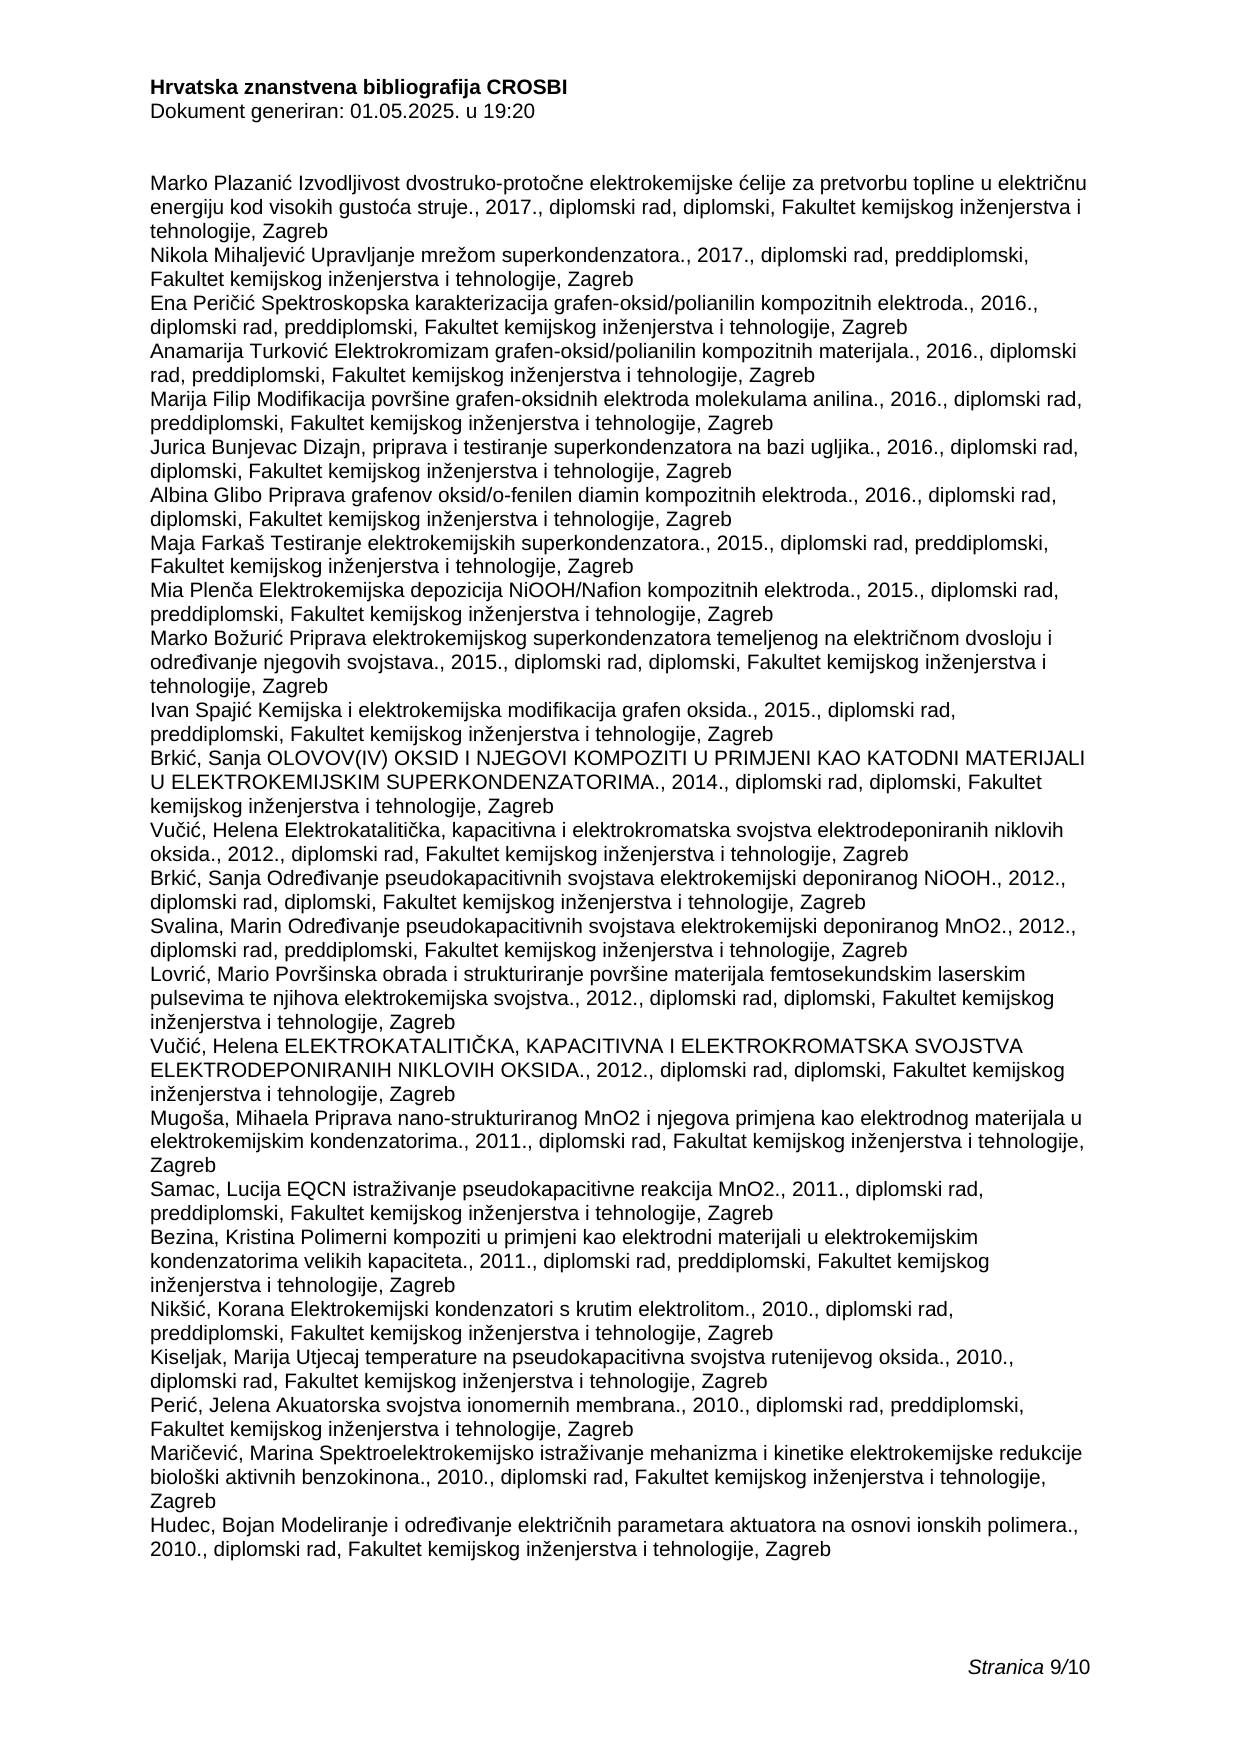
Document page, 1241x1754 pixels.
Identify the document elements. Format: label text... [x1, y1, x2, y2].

text Ena Peričić [150, 291, 1090, 339]
text Lovrić, Mario [150, 962, 1090, 1033]
text Nikola Mihaljević [150, 243, 1090, 291]
text Perić, Jelena [150, 1393, 1090, 1441]
text Bezina, Kristina [150, 1225, 1090, 1297]
text Samac, Lucija [150, 1177, 1090, 1225]
text Ivan Spajić [150, 698, 1090, 746]
text Albina Glibo [150, 482, 1090, 530]
text Maričević, Marina [150, 1441, 1090, 1513]
text Marija Filip [150, 387, 1090, 434]
text Brkić, Sanja [150, 746, 1090, 818]
text Maja Farkaš [150, 530, 1090, 578]
text Vučić, Helena [150, 1033, 1090, 1105]
text Mugoša, Mihaela [150, 1105, 1090, 1177]
text Jurica Bunjevac [150, 434, 1090, 482]
text Kiseljak, Marija [150, 1345, 1090, 1393]
text Anamarija Turković [150, 339, 1090, 387]
text Marko Plazanić [150, 171, 1090, 243]
text Marko Božurić [150, 626, 1090, 698]
text Svalina, Marin [150, 914, 1090, 962]
text Brkić, Sanja [150, 866, 1090, 914]
text Mia Plenča [150, 578, 1090, 626]
text Vučić, Helena [150, 818, 1090, 866]
text Nikšić, Korana [150, 1297, 1090, 1345]
text Hudec, Bojan [150, 1513, 1090, 1561]
